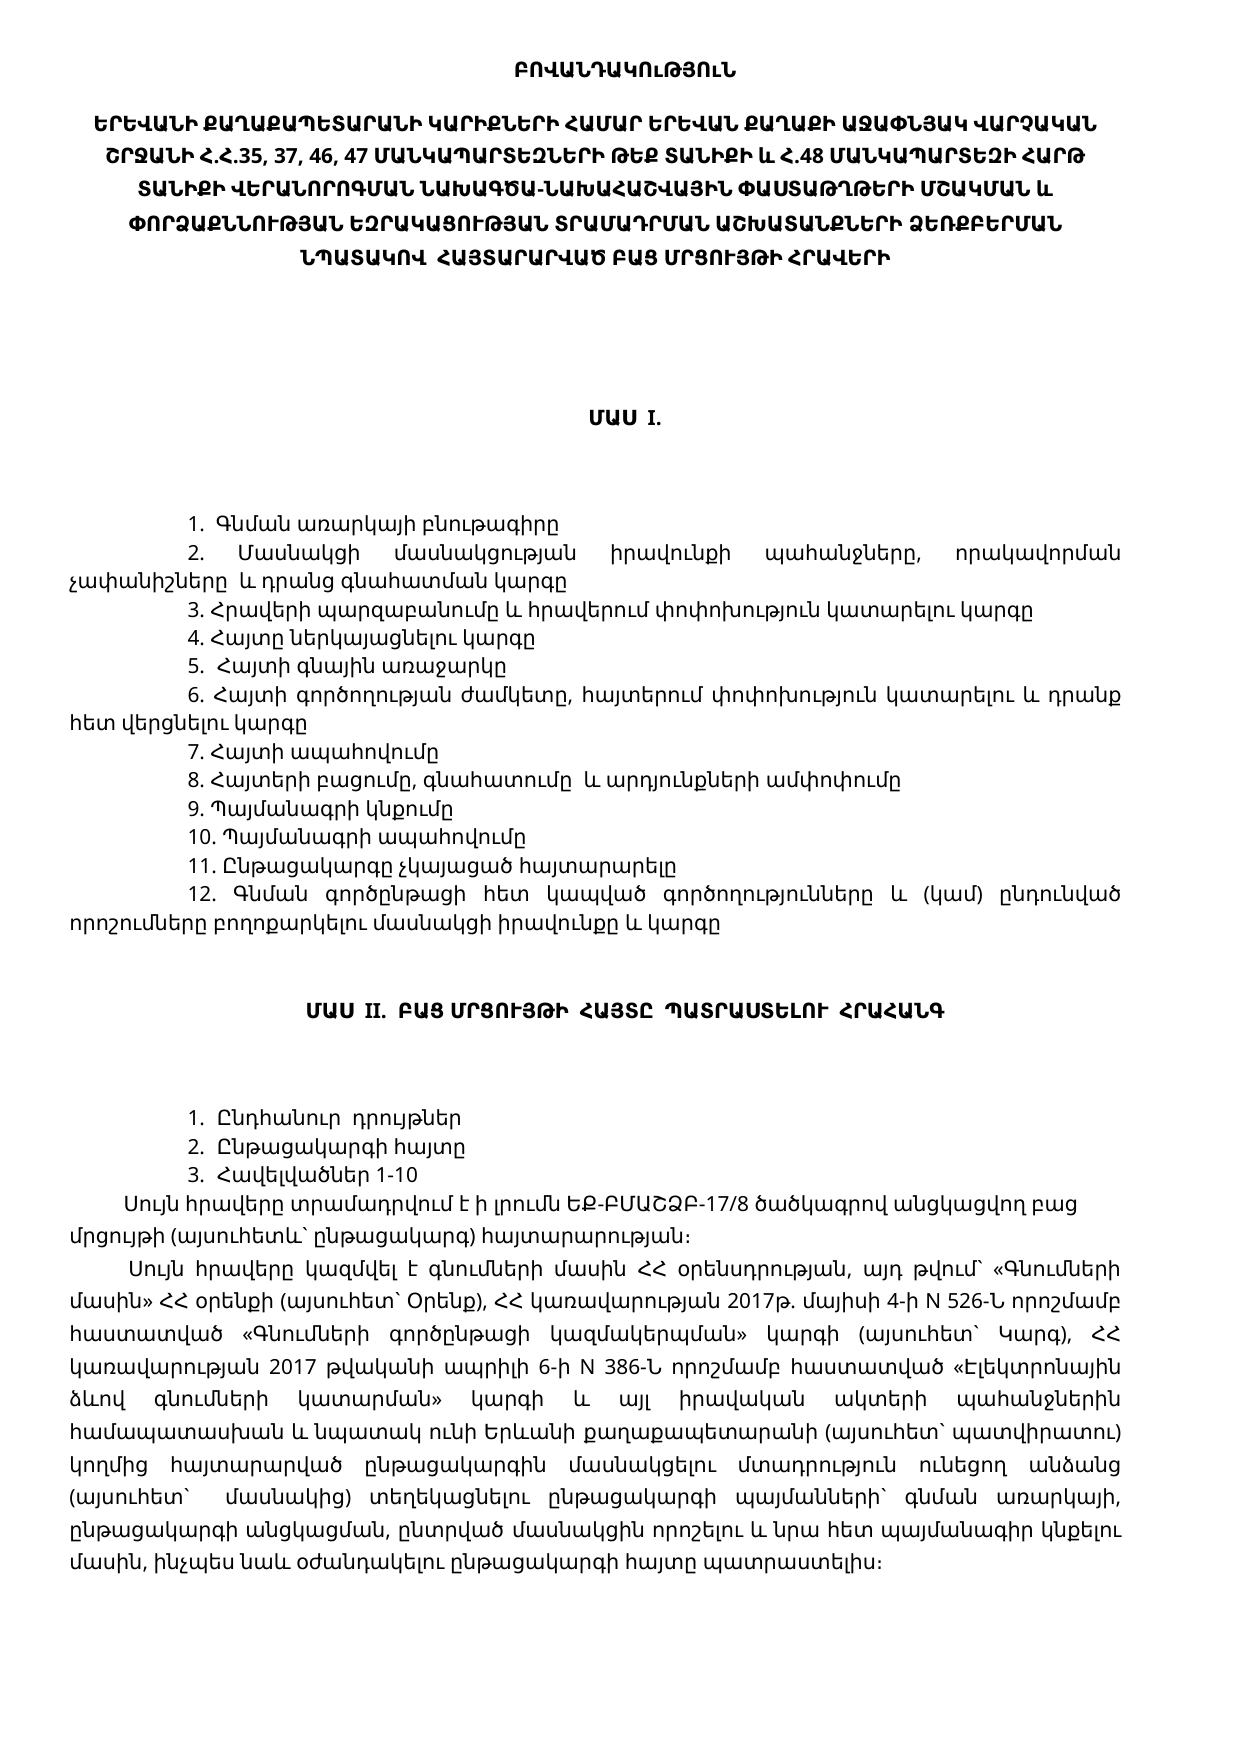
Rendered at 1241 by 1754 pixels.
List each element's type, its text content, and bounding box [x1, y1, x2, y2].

text 8. Հայտերի բացումը, գնահատումը և արդյունքների ամփոփումը [69, 765, 1121, 794]
text 1. Գնման առարկայի բնութագիրը [69, 509, 1121, 538]
text 3. Հավելվածներ 1-10 [69, 1160, 1121, 1189]
text Սույն հրավերը տրամադրվում է ի լրումն ԵՔ-ԲՄԱՇՁԲ-17/8 ծածկագրով անցկացվող բաց մրցույթի (այսուհետև` ընթացակարգ) հայտարարության։ [69, 1189, 1121, 1250]
text ԲՈՎԱՆԴԱԿՈւԹՅՈւՆ [69, 56, 1121, 84]
text 9. Պայմանագրի կնքումը [69, 794, 1121, 822]
text Սույն հրավերը կազմվել է գնումների մասին ՀՀ օրենսդրության, այդ թվում` «Գնումների մասին» ՀՀ օրենքի (այսուհետ` Օրենք), ՀՀ կառավարության 2017թ. մայիսի 4-ի N 526-Ն որոշմամբ հաստատված «Գնումների գործընթացի կազմակերպման» կարգի (այսուհետ` Կարգ), ՀՀ կառավարության 2017 թվականի ապրիլի 6-ի N 386-Ն որոշմամբ հաստատված «Էլեկտրոնային ձևով գնումների կատարման» կարգի և այլ իրավական ակտերի պահանջներին համապատասխան և նպատակ ունի Երևանի քաղաքապետարանի (այսուհետ` պատվիրատու) կողմից հայտարարված ընթացակարգին մասնակցելու մտադրություն ունեցող անձանց (այսուհետ` մասնակից) տեղեկացնելու ընթացակարգի պայմանների` գնման առարկայի, ընթացակարգի անցկացման, ընտրված մասնակցին որոշելու և նրա հետ պայմանագիր կնքելու մասին, ինչպես նաև օժանդակելու ընթացակարգի հայտը պատրաստելիս։ [69, 1254, 1121, 1576]
text ԵՐԵՎԱՆԻ ՔԱՂԱՔԱՊԵՏԱՐԱՆԻ ԿԱՐԻՔՆԵՐԻ ՀԱՄԱՐ ԵՐԵՎԱՆ ՔԱՂԱՔԻ ԱՋԱՓՆՅԱԿ ՎԱՐՉԱԿԱՆ ՇՐՋԱՆԻ Հ.Հ.35, 37, 46, 47 ՄԱՆԿԱՊԱՐՏԵԶՆԵՐԻ ԹԵՔ ՏԱՆԻՔԻ և Հ.48 ՄԱՆԿԱՊԱՐՏԵԶԻ ՀԱՐԹ ՏԱՆԻՔԻ ՎԵՐԱՆՈՐՈԳՄԱՆ ՆԱԽԱԳԾԱ-ՆԱԽԱՀԱՇՎԱՅԻՆ ՓԱՍՏԱԹՂԹԵՐԻ ՄՇԱԿՄԱՆ և ՓՈՐՁԱՔՆՆՈՒԹՅԱՆ ԵԶՐԱԿԱՑՈՒԹՅԱՆ ՏՐԱՄԱԴՐՄԱՆ ԱՇԽԱՏԱՆՔՆԵՐԻ ՁԵՌՔԲԵՐՄԱՆ ՆՊԱՏԱԿՈՎ ՀԱՅՏԱՐԱՐՎԱԾ ԲԱՑ ՄՐՑՈՒՅԹԻ ՀՐԱՎԵՐԻ [69, 109, 1121, 271]
text 7. Հայտի ապահովումը [69, 737, 1121, 765]
text 1. Ընդհանուր դրույթներ [69, 1103, 1121, 1132]
text 5. Հայտի գնային առաջարկը [69, 652, 1121, 680]
text 2. Ընթացակարգի հայտը [69, 1132, 1121, 1160]
text ՄԱՍ I. [69, 403, 1121, 431]
text 11. Ընթացակարգը չկայացած հայտարարելը [69, 851, 1121, 879]
text 10. Պայմանագրի ապահովումը [69, 822, 1121, 851]
text 4. Հայտը ներկայացնելու կարգը [69, 623, 1121, 652]
text 2. Մասնակցի մասնակցության իրավունքի պահանջները, որակավորման չափանիշները և դրանց գնահատման կարգը [69, 538, 1121, 595]
text 6. Հայտի գործողության ժամկետը, հայտերում փոփոխություն կատարելու և դրանք հետ վերցնելու կարգը [69, 680, 1121, 737]
text ՄԱՍ II. ԲԱՑ ՄՐՑՈՒՅԹԻ ՀԱՅՏԸ ՊԱՏՐԱՍՏԵԼՈՒ ՀՐԱՀԱՆԳ [69, 997, 1121, 1025]
text 3. Հրավերի պարզաբանումը և հրավերում փոփոխություն կատարելու կարգը [69, 595, 1121, 623]
text 12. Գնման գործընթացի հետ կապված գործողությունները և (կամ) ընդունված որոշումները բողոքարկելու մասնակցի իրավունքը և կարգը [69, 879, 1121, 936]
